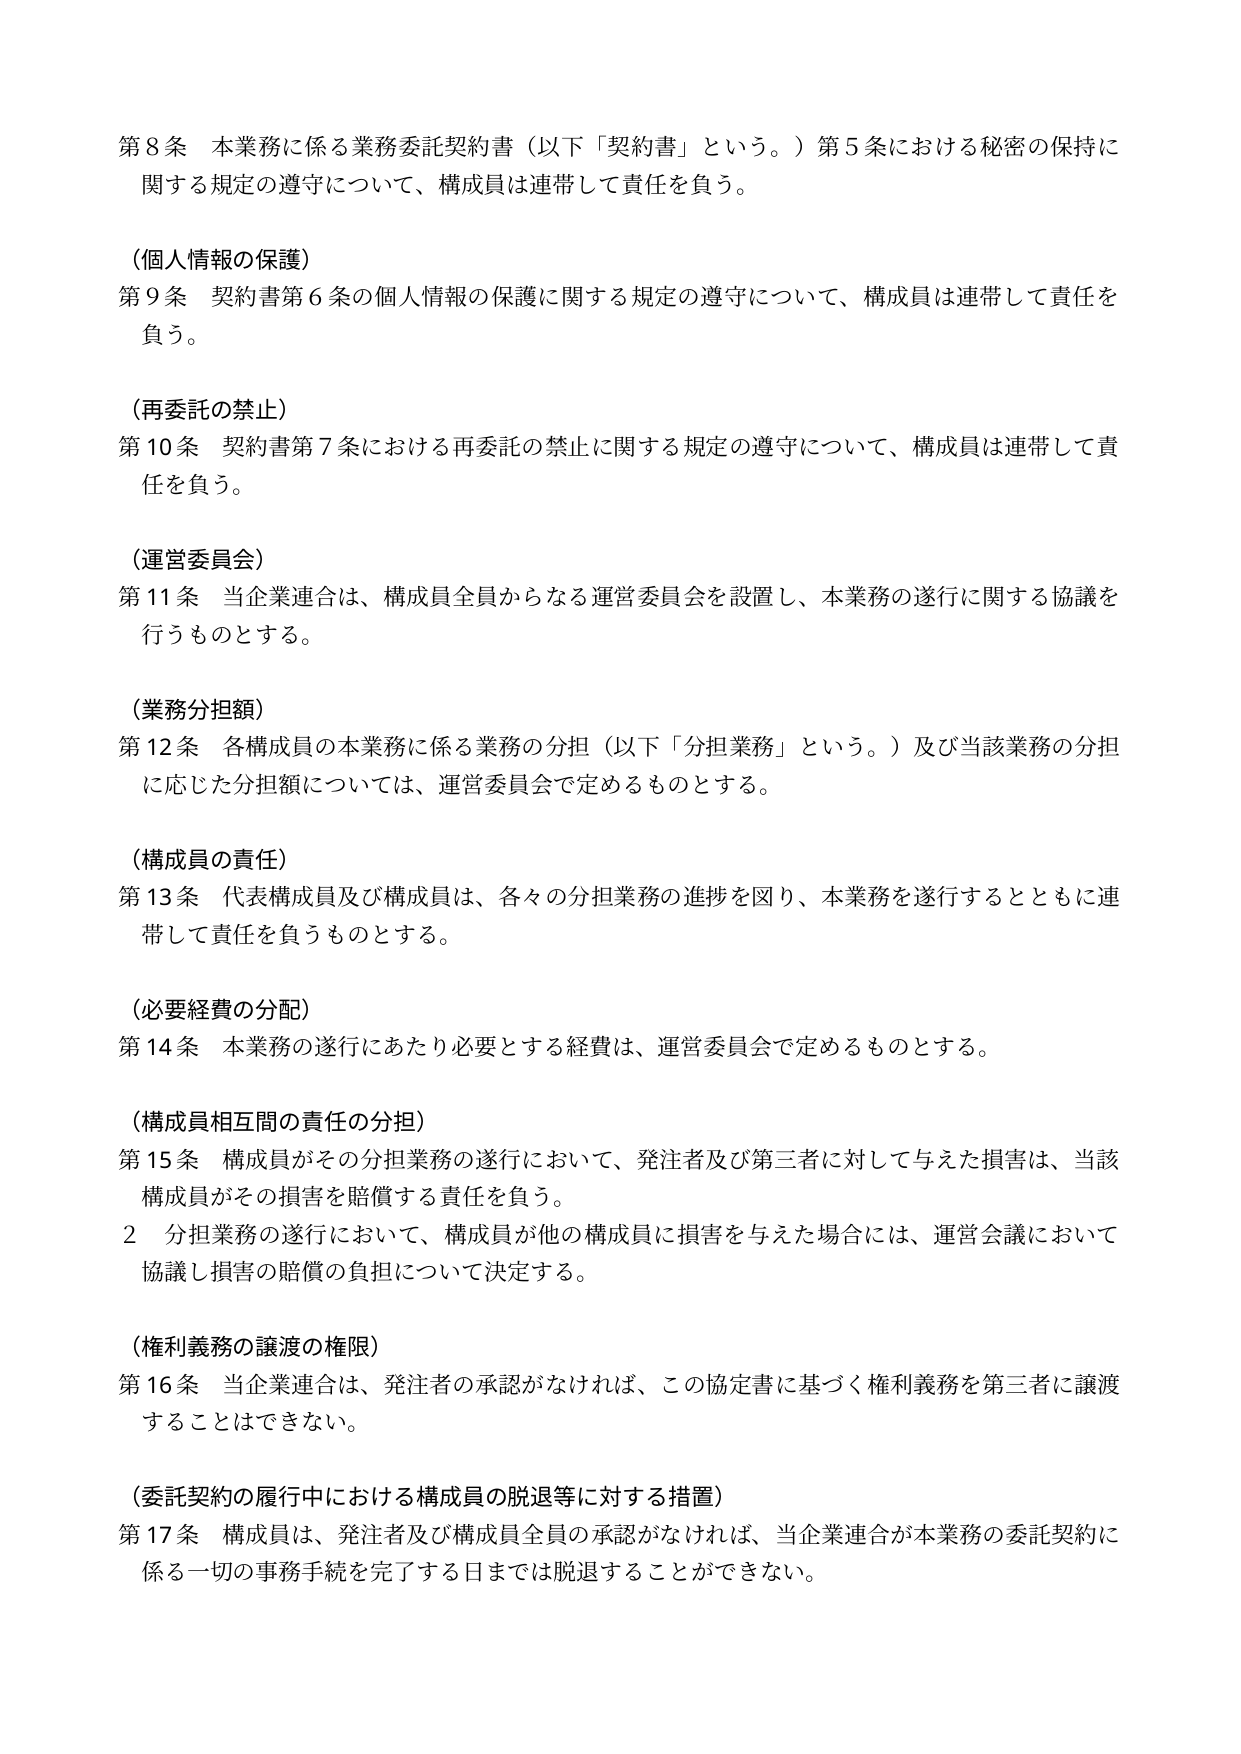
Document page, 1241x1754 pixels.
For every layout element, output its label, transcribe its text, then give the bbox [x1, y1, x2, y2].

text （構成員の責任） [118, 839, 1122, 877]
text 第12条 各構成員の本業務に係る業務の分担（以下「分担業務」という。）及び当該業務の分担に応じた分担額については、運営委員会で定めるものとする。 [118, 727, 1122, 802]
text （再委託の禁止） [118, 389, 1122, 427]
text 第９条 契約書第６条の個人情報の保護に関する規定の遵守について、構成員は連帯して責任を負う。 [118, 277, 1122, 352]
text 第15条 構成員がその分担業務の遂行において、発注者及び第三者に対して与えた損害は、当該構成員がその損害を賠償する責任を負う。 [118, 1139, 1122, 1214]
text 第13条 代表構成員及び構成員は、各々の分担業務の進捗を図り、本業務を遂行するとともに連帯して責任を負うものとする。 [118, 877, 1122, 952]
text ２ 分担業務の遂行において、構成員が他の構成員に損害を与えた場合には、運営会議において協議し損害の賠償の負担について決定する。 [118, 1214, 1122, 1289]
text 第８条 本業務に係る業務委託契約書（以下「契約書」という。）第５条における秘密の保持に関する規定の遵守について、構成員は連帯して責任を負う。 [118, 127, 1122, 202]
text （委託契約の履行中における構成員の脱退等に対する措置） [118, 1477, 1122, 1514]
text 第11条 当企業連合は、構成員全員からなる運営委員会を設置し、本業務の遂行に関する協議を行うものとする。 [118, 577, 1122, 652]
text 第10条 契約書第７条における再委託の禁止に関する規定の遵守について、構成員は連帯して責任を負う。 [118, 427, 1122, 502]
text （運営委員会） [118, 539, 1122, 577]
text 第14条 本業務の遂行にあたり必要とする経費は、運営委員会で定めるものとする。 [118, 1027, 1122, 1064]
text （構成員相互間の責任の分担） [118, 1102, 1122, 1139]
text 第17条 構成員は、発注者及び構成員全員の承認がなければ、当企業連合が本業務の委託契約に係る一切の事務手続を完了する日までは脱退することができない。 [118, 1514, 1122, 1589]
text 第16条 当企業連合は、発注者の承認がなければ、この協定書に基づく権利義務を第三者に譲渡することはできない。 [118, 1364, 1122, 1439]
text （業務分担額） [118, 689, 1122, 727]
text （必要経費の分配） [118, 989, 1122, 1027]
text （権利義務の譲渡の権限） [118, 1327, 1122, 1364]
text （個人情報の保護） [118, 239, 1122, 277]
